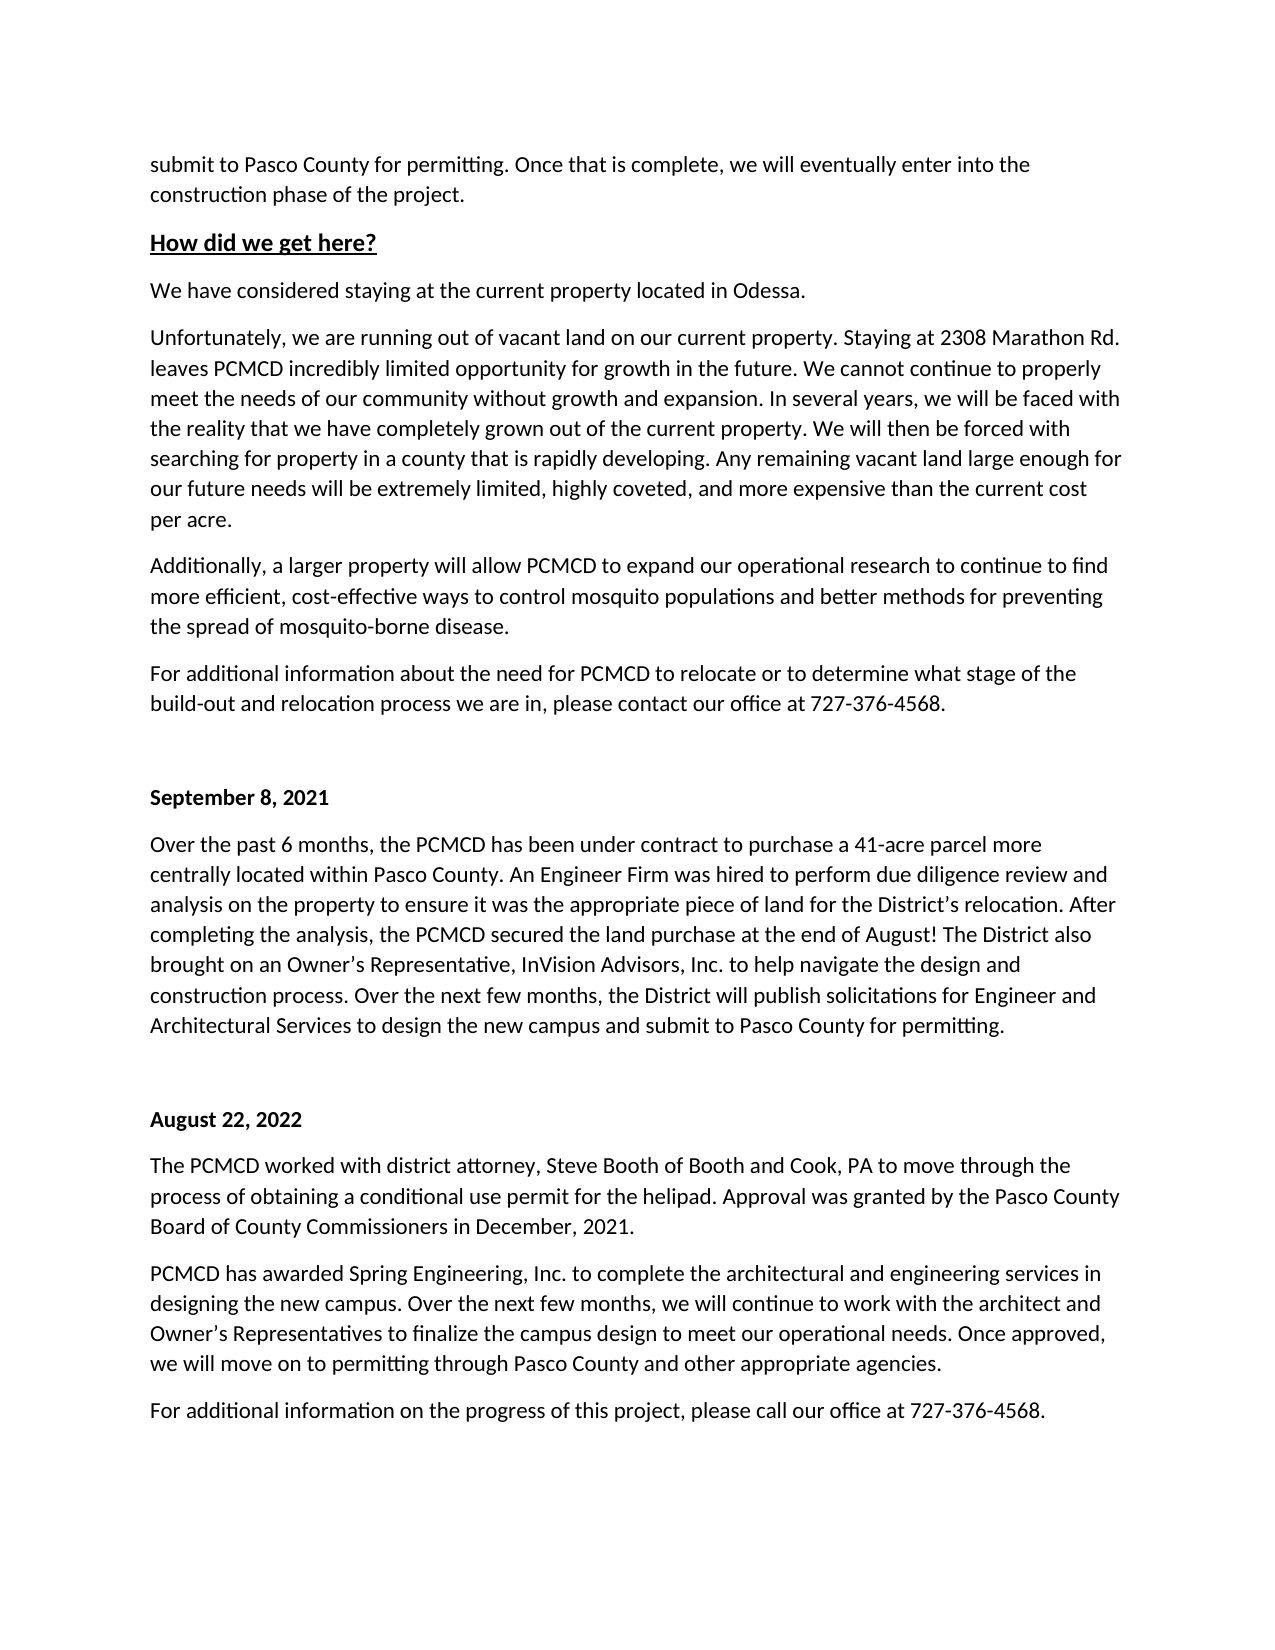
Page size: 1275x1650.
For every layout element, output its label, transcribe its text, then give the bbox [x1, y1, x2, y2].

text September 8, 2021 [150, 783, 1125, 811]
text Unfortunately, we are running out of vacant land on our current property. Staying at 2308 Marathon Rd. leaves PCMCD incredibly limited opportunity for growth in the future. We cannot continue to properly meet the needs of our community without growth and expansion. In several years, we will be faced with the reality that we have completely grown out of the current property. We will then be forced with searching for property in a county that is rapidly developing. Any remaining vacant land large enough for our future needs will be extremely limited, highly coveted, and more expensive than the current cost per acre. [150, 323, 1125, 533]
text Additionally, a larger property will allow PCMCD to expand our operational research to continue to find more efficient, cost-effective ways to control mosquito populations and better methods for preventing the spread of mosquito-borne disease. [150, 552, 1125, 640]
text Over the past 6 months, the PCMCD has been under contract to purchase a 41-acre parcel more centrally located within Pasco County. An Engineer Firm was hired to perform due diligence review and analysis on the property to ensure it was the appropriate piece of land for the District’s relocation. After completing the analysis, the PCMCD secured the land purchase at the end of August! The District also brought on an Owner’s Representative, InVision Advisors, Inc. to help navigate the design and construction process. Over the next few months, the District will publish solicitations for Engineer and Architectural Services to design the new campus and submit to Pasco County for permitting. [150, 830, 1125, 1039]
text For additional information on the progress of this project, please call our office at 727-376-4568. [150, 1396, 1125, 1424]
text For additional information about the need for PCMCD to relocate or to determine what stage of the build-out and relocation process we are in, please contact our office at 727-376-4568. [150, 659, 1125, 717]
text PCMCD has awarded Spring Engineering, Inc. to complete the architectural and engineering services in designing the new campus. Over the next few months, we will continue to work with the architect and Owner’s Representatives to finalize the campus design to meet our operational needs. Once approved, we will move on to permitting through Pasco County and other appropriate agencies. [150, 1259, 1125, 1378]
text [150, 150, 1125, 208]
text We have considered staying at the current property located in Odessa. [150, 277, 1125, 305]
text August 22, 2022 [150, 1105, 1125, 1133]
text How did we get here? [150, 227, 1125, 258]
text The PCMCD worked with district attorney, Steve Booth of Booth and Cook, PA to move through the process of obtaining a conditional use permit for the helipad. Approval was granted by the Pasco County Board of County Commissioners in December, 2021. [150, 1152, 1125, 1240]
